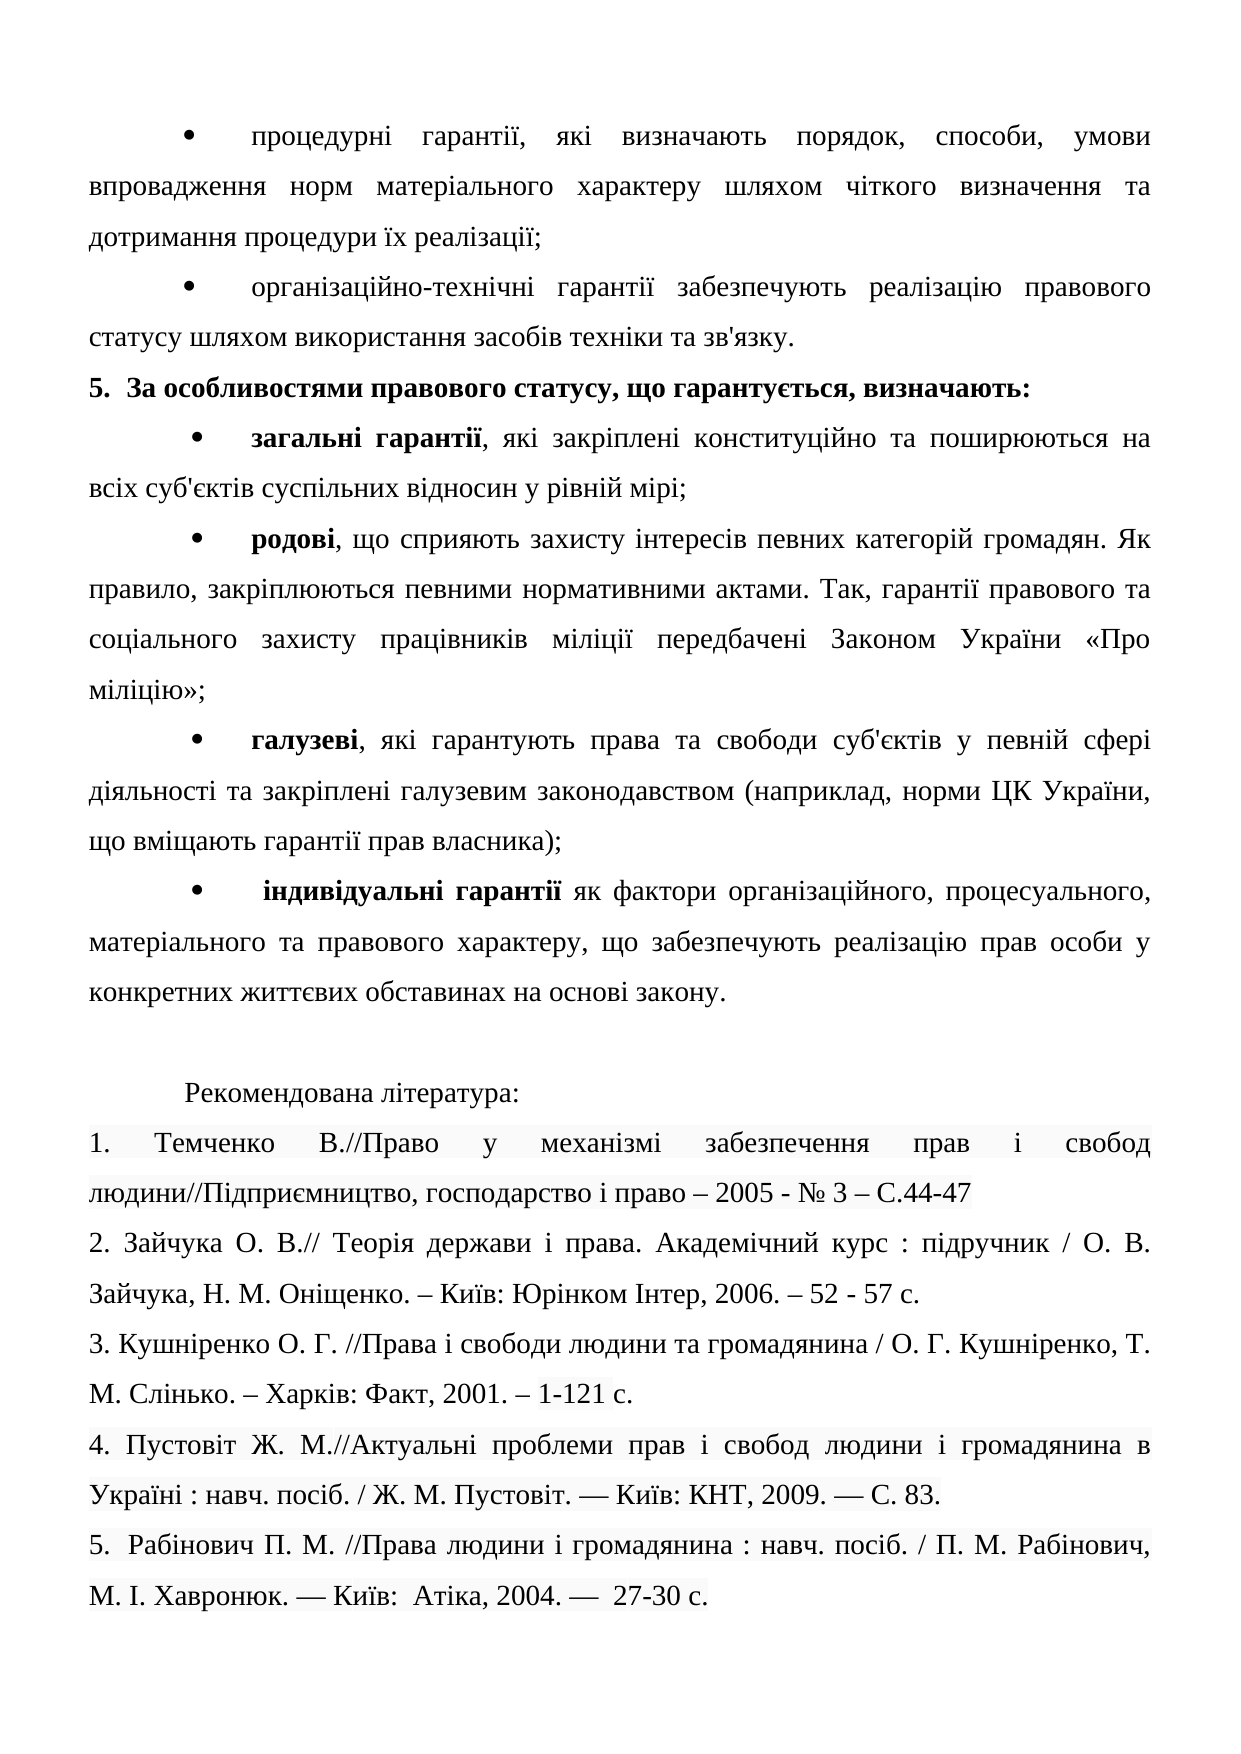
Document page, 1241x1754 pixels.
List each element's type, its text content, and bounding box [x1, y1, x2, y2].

list Рекомендована література: [184, 1075, 1152, 1108]
list родові, що сприяють захисту інтересів певних категорій громадян. Як правило, закріплюються певними нормативними актами. Так, гарантії правового та соціального захисту працівників міліції передбачені Законом України «Про міліцію»; [88, 521, 1152, 706]
list процедурні гарантії, які визначають порядок, способи, умови впровадження норм матеріального характеру шляхом чіткого визначення та дотримання процедури їх реалізації; [88, 118, 1152, 252]
list 2. Зайчука О. В.// Теорія держави і права. Академічний курс : підручник / О. В. Зайчука, Н. М. Оніщенко. – Київ: Юрінком Інтер, 2006. – 52 - 57 с. [88, 1226, 1152, 1309]
list організаційно-технічні гарантії забезпечують реалізацію правового статусу шляхом використання засобів техніки та зв'язку. [88, 269, 1152, 353]
list 3. Кушніренко О. Г. //Права і свободи людини та громадянина / О. Г. Кушніренко, Т. М. Слінько. – Харків: Факт, 2001. – 1-121 с. [88, 1326, 1152, 1410]
list загальні гарантії, які закріплені конституційно та поширюються на всіх суб'єктів суспільних відносин у рівній мірі; [88, 420, 1152, 504]
list галузеві, які гарантують права та свободи суб'єктів у певній сфері діяльності та закріплені галузевим законодавством (наприклад, норми ЦК України, що вміщають гарантії прав власника); [88, 722, 1152, 857]
list 5. Рабінович П. М. //Права людини і громадянина : навч. посіб. / П. М. Рабінович, М. І. Хавронюк. — Київ: Атіка, 2004. — 27-30 с. [88, 1527, 1152, 1611]
list За особливостями правового статусу, що гарантується, визначають: [88, 370, 1152, 403]
list 4. Пустовіт Ж. М.//Актуальні проблеми прав і свобод людини і громадянина в Україні : навч. посіб. / Ж. М. Пустовіт. — Київ: КНТ, 2009. — С. 83. [88, 1427, 1152, 1511]
list 1. Темченко В.//Право у механізмі забезпечення прав і свобод людини//Підприємництво, господарство і право – 2005 - № 3 – С.44-47 [88, 1125, 1152, 1209]
list індивідуальні гарантії як фактори організаційного, процесуального, матеріального та правового характеру, що забезпечують реалізацію прав особи у конкретних життєвих обставинах на основі закону. [88, 873, 1152, 1008]
